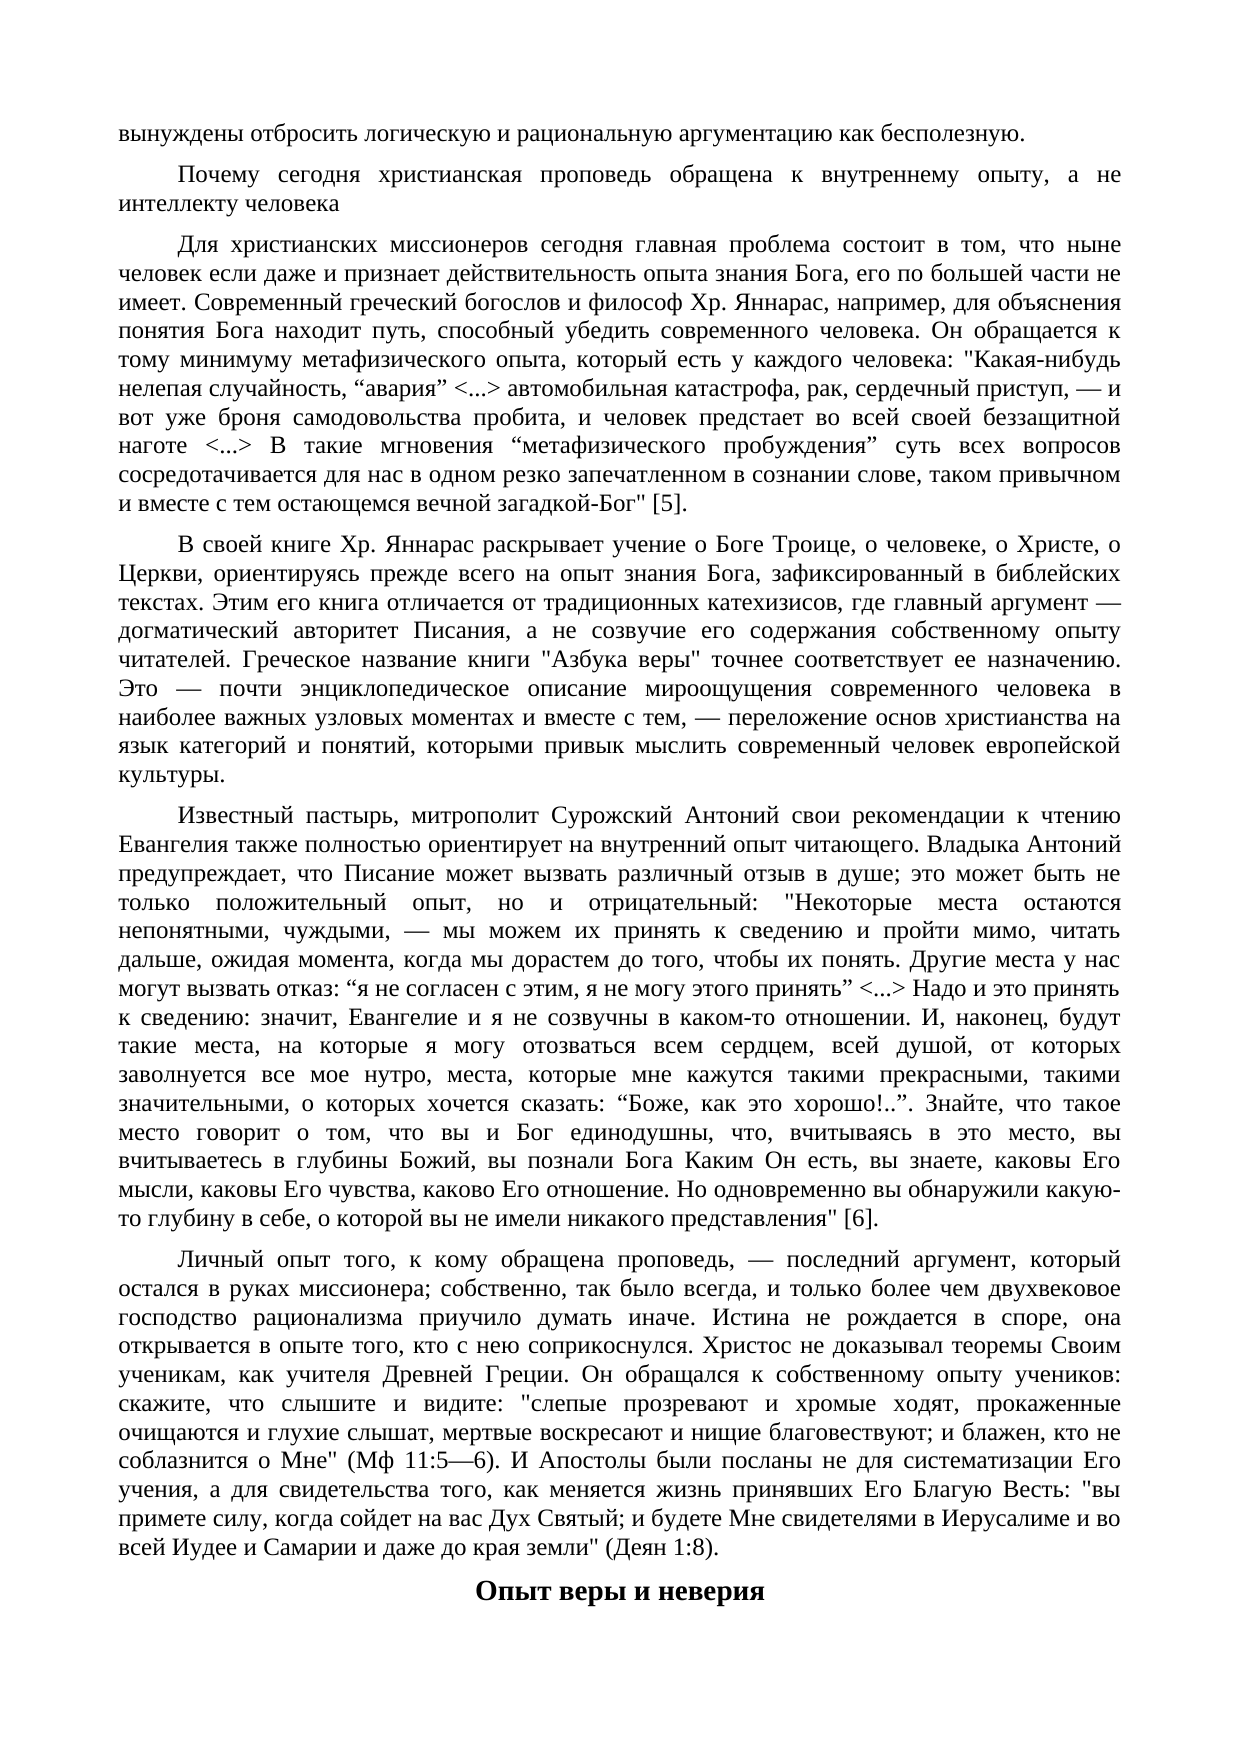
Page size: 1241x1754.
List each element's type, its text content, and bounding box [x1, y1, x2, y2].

text Опыт веры и неверия [118, 1573, 1122, 1607]
text В своей книге Хр. Яннарас раскрывает учение о Боге Троице, о человеке, о Христе, о Церкви, ориентируясь прежде всего на опыт знания Бога, зафиксированный в библейских текстах. Этим его книга отличается от традиционных катехизисов, где главный аргумент — догматический авторитет Писания, а не созвучие его содержания собственному опыту читателей. Греческое название книги "Азбука веры" точнее соответствует ее назначению. Это — почти энциклопедическое описание мироощущения современного человека в наиболее важных узловых моментах и вместе с тем, — переложение основ христианства на язык категорий и понятий, которыми привык мыслить современный человек европейской культуры. [118, 529, 1122, 788]
text Личный опыт того, к кому обращена проповедь, — последний аргумент, который остался в руках миссионера; собственно, так было всегда, и только более чем двухвековое господство рационализма приучило думать иначе. Истина не рождается в споре, она открывается в опыте того, кто с нею соприкоснулся. Христос не доказывал теоремы Своим ученикам, как учителя Древней Греции. Он обращался к собственному опыту учеников: скажите, что слышите и видите: "слепые прозревают и хромые ходят, прокаженные очищаются и глухие слышат, мертвые воскресают и нищие благовествуют; и блажен, кто не соблазнится о Мне" (Мф 11:5—6). И Апостолы были посланы не для систематизации Его учения, а для свидетельства того, как меняется жизнь принявших Его Благую Весть: "вы примете силу, когда сойдет на вас Дух Святый; и будете Мне свидетелями в Иерусалиме и во всей Иудее и Самарии и даже до края земли" (Деян 1:8). [118, 1244, 1122, 1561]
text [118, 118, 1122, 147]
text Для христианских миссионеров сегодня главная проблема состоит в том, что ныне человек если даже и признает действительность опыта знания Бога, его по большей части не имеет. Современный греческий богослов и философ Хр. Яннарас, например, для объяснения понятия Бога находит путь, способный убедить современного человека. Он обращается к тому минимуму метафизического опыта, который есть у каждого человека: "Какая-нибудь нелепая случайность, “авария” <...> автомобильная катастрофа, рак, сердечный приступ, — и вот уже броня самодовольства пробита, и человек предстает во всей своей беззащитной наготе <...> В такие мгновения “метафизического пробуждения” суть всех вопросов сосредотачивается для нас в одном резко запечатленном в сознании слове, таком привычном и вместе с тем остающемся вечной загадкой-Бог" [5]. [118, 229, 1122, 517]
text Известный пастырь, митрополит Сурожский Антоний свои рекомендации к чтению Евангелия также полностью ориентирует на внутренний опыт читающего. Владыка Антоний предупреждает, что Писание может вызвать различный отзыв в душе; это может быть не только положительный опыт, но и отрицательный: "Некоторые места остаются непонятными, чуждыми, — мы можем их принять к сведению и пройти мимо, читать дальше, ожидая момента, когда мы дорастем до того, чтобы их понять. Другие места у нас могут вызвать отказ: “я не согласен с этим, я не могу этого принять” <...> Надо и это принять к сведению: значит, Евангелие и я не созвучны в каком-то отношении. И, наконец, будут такие места, на которые я могу отозваться всем сердцем, всей душой, от которых заволнуется все мое нутро, места, которые мне кажутся такими прекрасными, такими значительными, о которых хочется сказать: “Боже, как это хорошо!..”. Знайте, что такое место говорит о том, что вы и Бог единодушны, что, вчитываясь в это место, вы вчитываетесь в глубины Божий, вы познали Бога Каким Он есть, вы знаете, каковы Его мысли, каковы Его чувства, каково Его отношение. Но одновременно вы обнаружили какую-то глубину в себе, о которой вы не имели никакого представления" [6]. [118, 801, 1122, 1232]
text Почему сегодня христианская проповедь обращена к внутреннему опыту, а не интеллекту человека [118, 159, 1122, 217]
